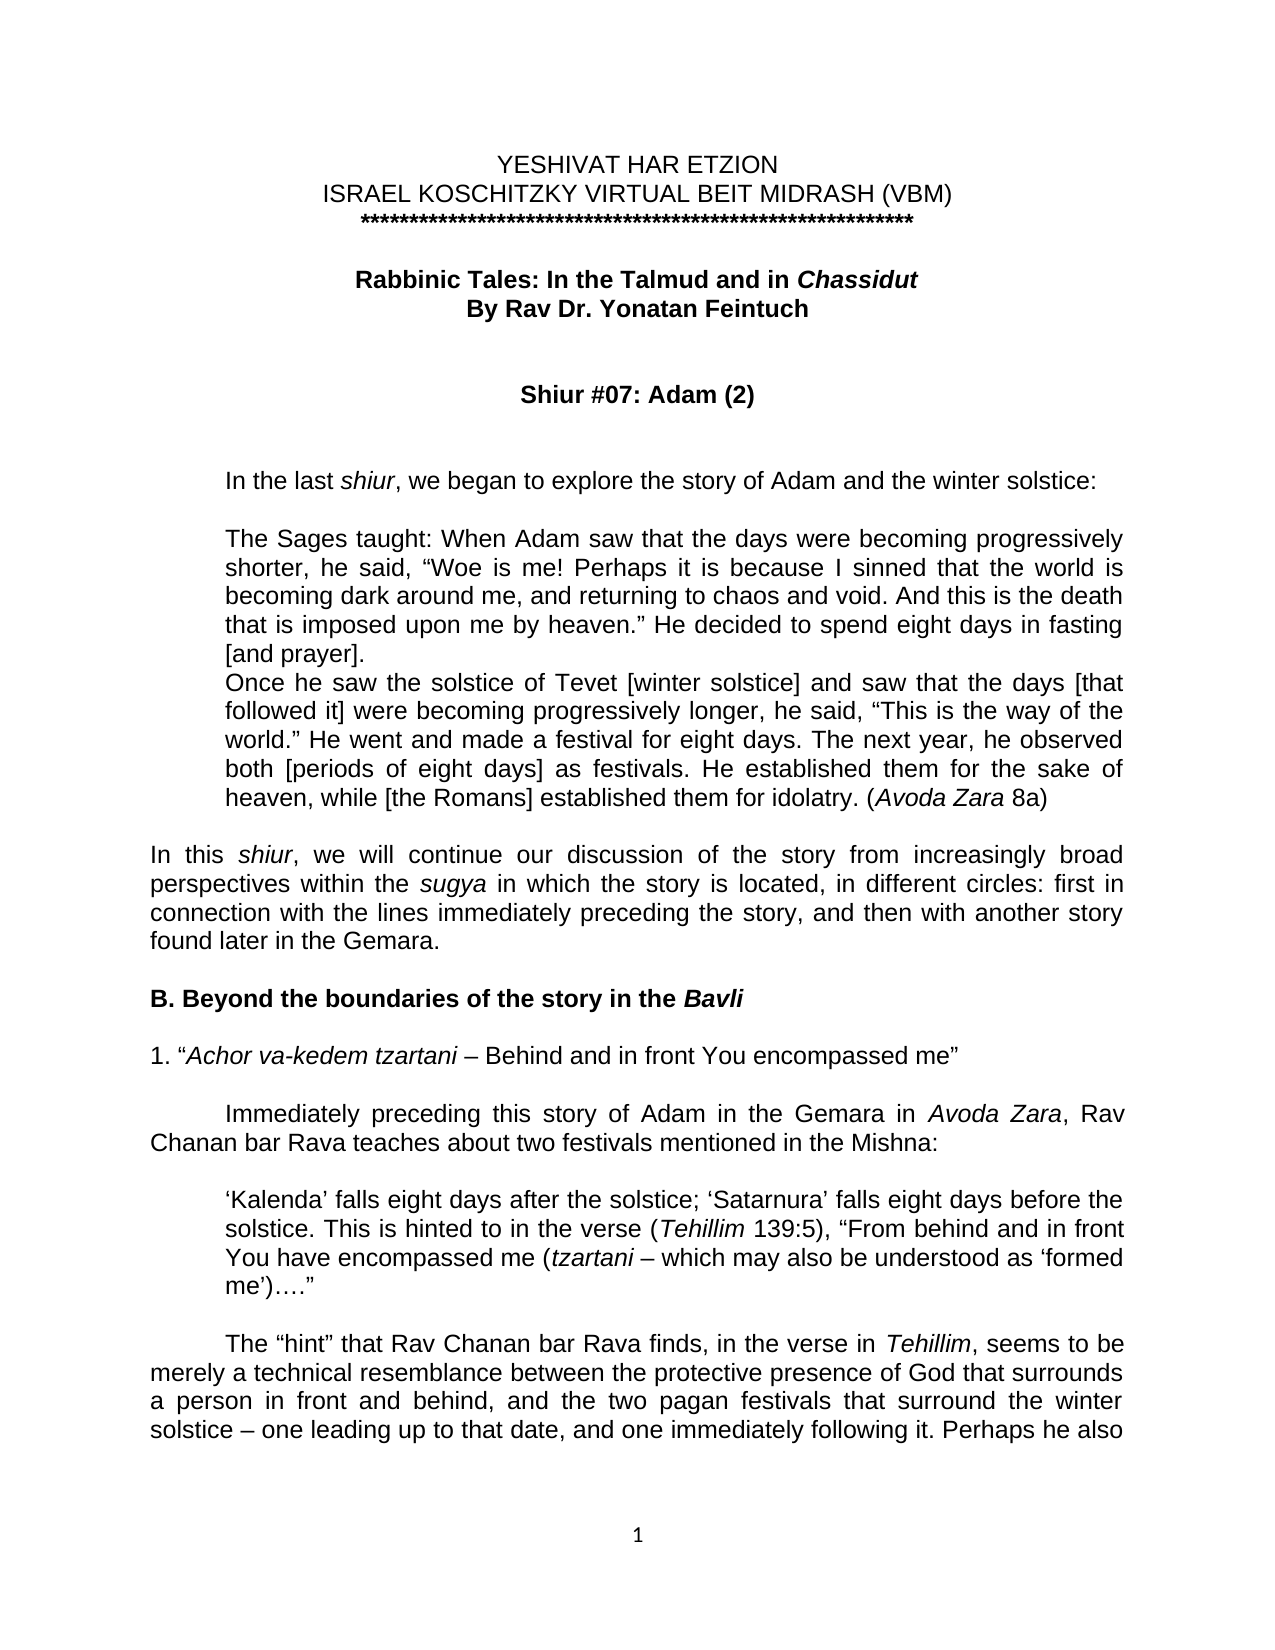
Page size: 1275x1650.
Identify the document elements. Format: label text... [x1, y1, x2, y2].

text By Rav Dr. Yonatan Feintuch [150, 294, 1125, 322]
text In the last shiur, we began to explore the story of Adam and the winter solstice: [150, 466, 1125, 495]
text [150, 1329, 1125, 1444]
text In this shiur, we will continue our discussion of the story from increasingly broad perspectives within the sugya in which the story is located, in different circles: first in connection with the lines immediately preceding the story, and then with another story found later in the Gemara. [150, 840, 1125, 955]
text The Sages taught: When Adam saw that the days were becoming progressively shorter, he said, “Woe is me! Perhaps it is because I sinned that the world is becoming dark around me, and returning to chaos and void. And this is the death that is imposed upon me by heaven.” He decided to spend eight days in fasting [and prayer]. [225, 524, 1125, 667]
text ********************************************************* [150, 207, 1125, 236]
text Once he saw the solstice of Tevet [winter solstice] and saw that the days [that followed it] were becoming progressively longer, he said, “This is the way of the world.” He went and made a festival for eight days. The next year, he observed both [periods of eight days] as festivals. He established them for the sake of heaven, while [the Romans] established them for idolatry. (Avoda Zara 8a) [225, 667, 1125, 811]
text ‘Kalenda’ falls eight days after the solstice; ‘Satarnura’ falls eight days before the solstice. This is hinted to in the verse (Tehillim 139:5), “From behind and in front You have encompassed me (tzartani – which may also be understood as ‘formed me’)….” [225, 1185, 1125, 1300]
text YESHIVAT HAR ETZION [150, 150, 1125, 179]
text B. Beyond the boundaries of the story in the Bavli [150, 984, 1125, 1012]
text ISRAEL KOSCHITZKY VIRTUAL BEIT MIDRASH (VBM) [150, 179, 1125, 207]
text 1. “Achor va-kedem tzartani – Behind and in front You encompassed me” [150, 1041, 1125, 1070]
text Rabbinic Tales: In the Talmud and in Chassidut [150, 265, 1125, 294]
text Shiur #07: Adam (2) [150, 380, 1125, 409]
text Immediately preceding this story of Adam in the Gemara in Avoda Zara, Rav Chanan bar Rava teaches about two festivals mentioned in the Mishna: [150, 1099, 1125, 1156]
